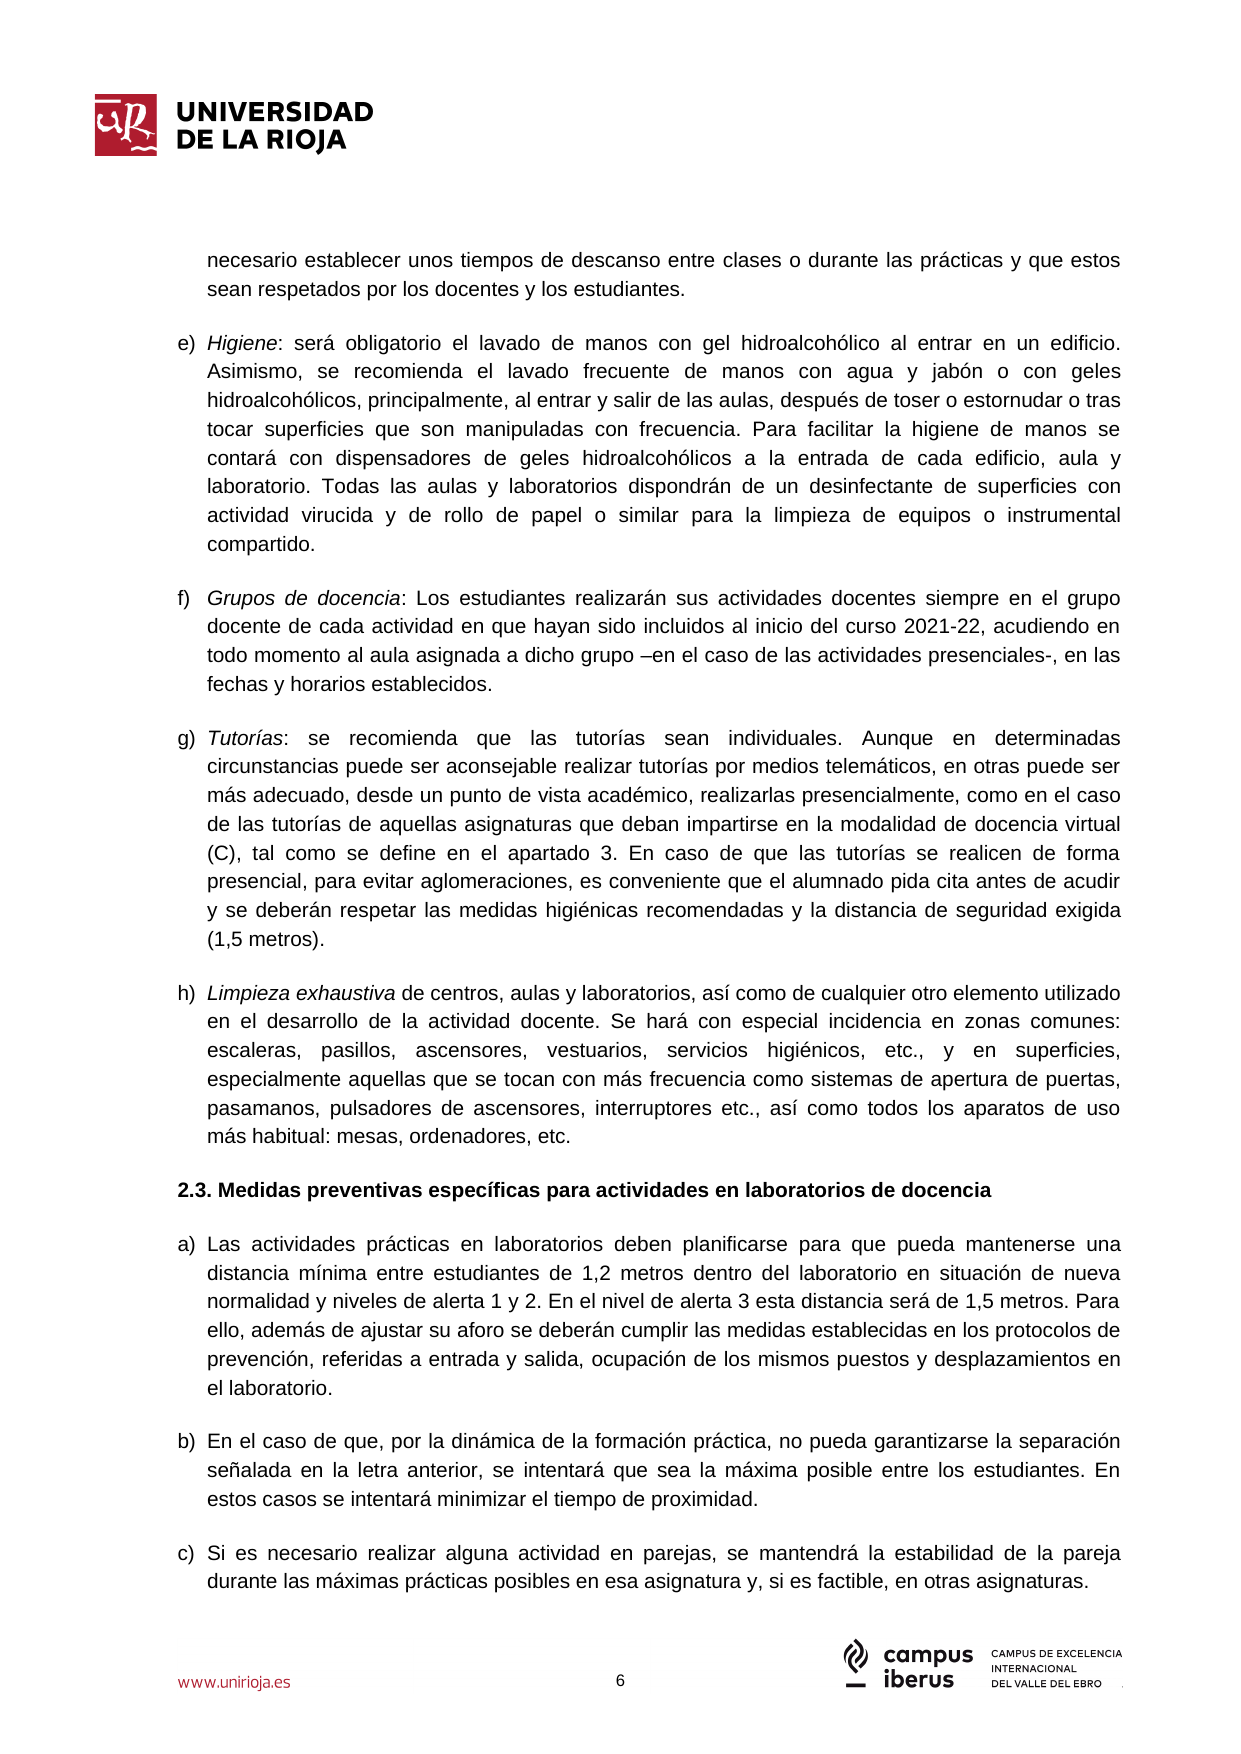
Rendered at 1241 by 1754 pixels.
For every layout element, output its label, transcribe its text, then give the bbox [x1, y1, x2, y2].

text 2.3. Medidas preventivas específicas para actividades en laboratorios de docencia [177, 1178, 1122, 1202]
picture [94, 94, 1123, 156]
text h) Limpieza exhaustiva de centros, aulas y laboratorios, así como de cualquier otro elemento utilizado en el desarrollo de la actividad docente. Se hará con especial incidencia en zonas comunes: escaleras, pasillos, ascensores, vestuarios, servicios higiénicos, etc., y en superficies, especialmente aquellas que se tocan con más frecuencia como sistemas de apertura de puertas, pasamanos, pulsadores de ascensores, interruptores etc., así como todos los aparatos de uso más habitual: mesas, ordenadores, etc. [177, 981, 1122, 1148]
text a) Las actividades prácticas en laboratorios deben planificarse para que pueda mantenerse una distancia mínima entre estudiantes de 1,2 metros dentro del laboratorio en situación de nueva normalidad y niveles de alerta 1 y 2. En el nivel de alerta 3 esta distancia será de 1,5 metros. Para ello, además de ajustar su aforo se deberán cumplir las medidas establecidas en los protocolos de prevención, referidas a entrada y salida, ocupación de los mismos puestos y desplazamientos en el laboratorio. [177, 1232, 1122, 1399]
picture [177, 1638, 1123, 1694]
text c) Si es necesario realizar alguna actividad en parejas, se mantendrá la estabilidad de la pareja durante las máximas prácticas posibles en esa asignatura y, si es factible, en otras asignaturas. [177, 1541, 1122, 1593]
text e) Higiene: será obligatorio el lavado de manos con gel hidroalcohólico al entrar en un edificio. Asimismo, se recomienda el lavado frecuente de manos con agua y jabón o con geles hidroalcohólicos, principalmente, al entrar y salir de las aulas, después de toser o estornudar o tras tocar superficies que son manipuladas con frecuencia. Para facilitar la higiene de manos se contará con dispensadores de geles hidroalcohólicos a la entrada de cada edificio, aula y laboratorio. Todas las aulas y laboratorios dispondrán de un desinfectante de superficies con actividad virucida y de rollo de papel o similar para la limpieza de equipos o instrumental compartido. [177, 331, 1122, 556]
text g) Tutorías: se recomienda que las tutorías sean individuales. Aunque en determinadas circunstancias puede ser aconsejable realizar tutorías por medios telemáticos, en otras puede ser más adecuado, desde un punto de vista académico, realizarlas presencialmente, como en el caso de las tutorías de aquellas asignaturas que deban impartirse en la modalidad de docencia virtual (C), tal como se define en el apartado 3. En caso de que las tutorías se realicen de forma presencial, para evitar aglomeraciones, es conveniente que el alumnado pida cita antes de acudir y se deberán respetar las medidas higiénicas recomendadas y la distancia de seguridad exigida (1,5 metros). [177, 726, 1122, 951]
text b) En el caso de que, por la dinámica de la formación práctica, no pueda garantizarse la separación señalada en la letra anterior, se intentará que sea la máxima posible entre los estudiantes. En estos casos se intentará minimizar el tiempo de proximidad. [177, 1429, 1122, 1511]
text f) Grupos de docencia: Los estudiantes realizarán sus actividades docentes siempre en el grupo docente de cada actividad en que hayan sido incluidos al inicio del curso 2021-22, acudiendo en todo momento al aula asignada a dicho grupo –en el caso de las actividades presenciales-, en las fechas y horarios establecidos. [177, 586, 1122, 696]
